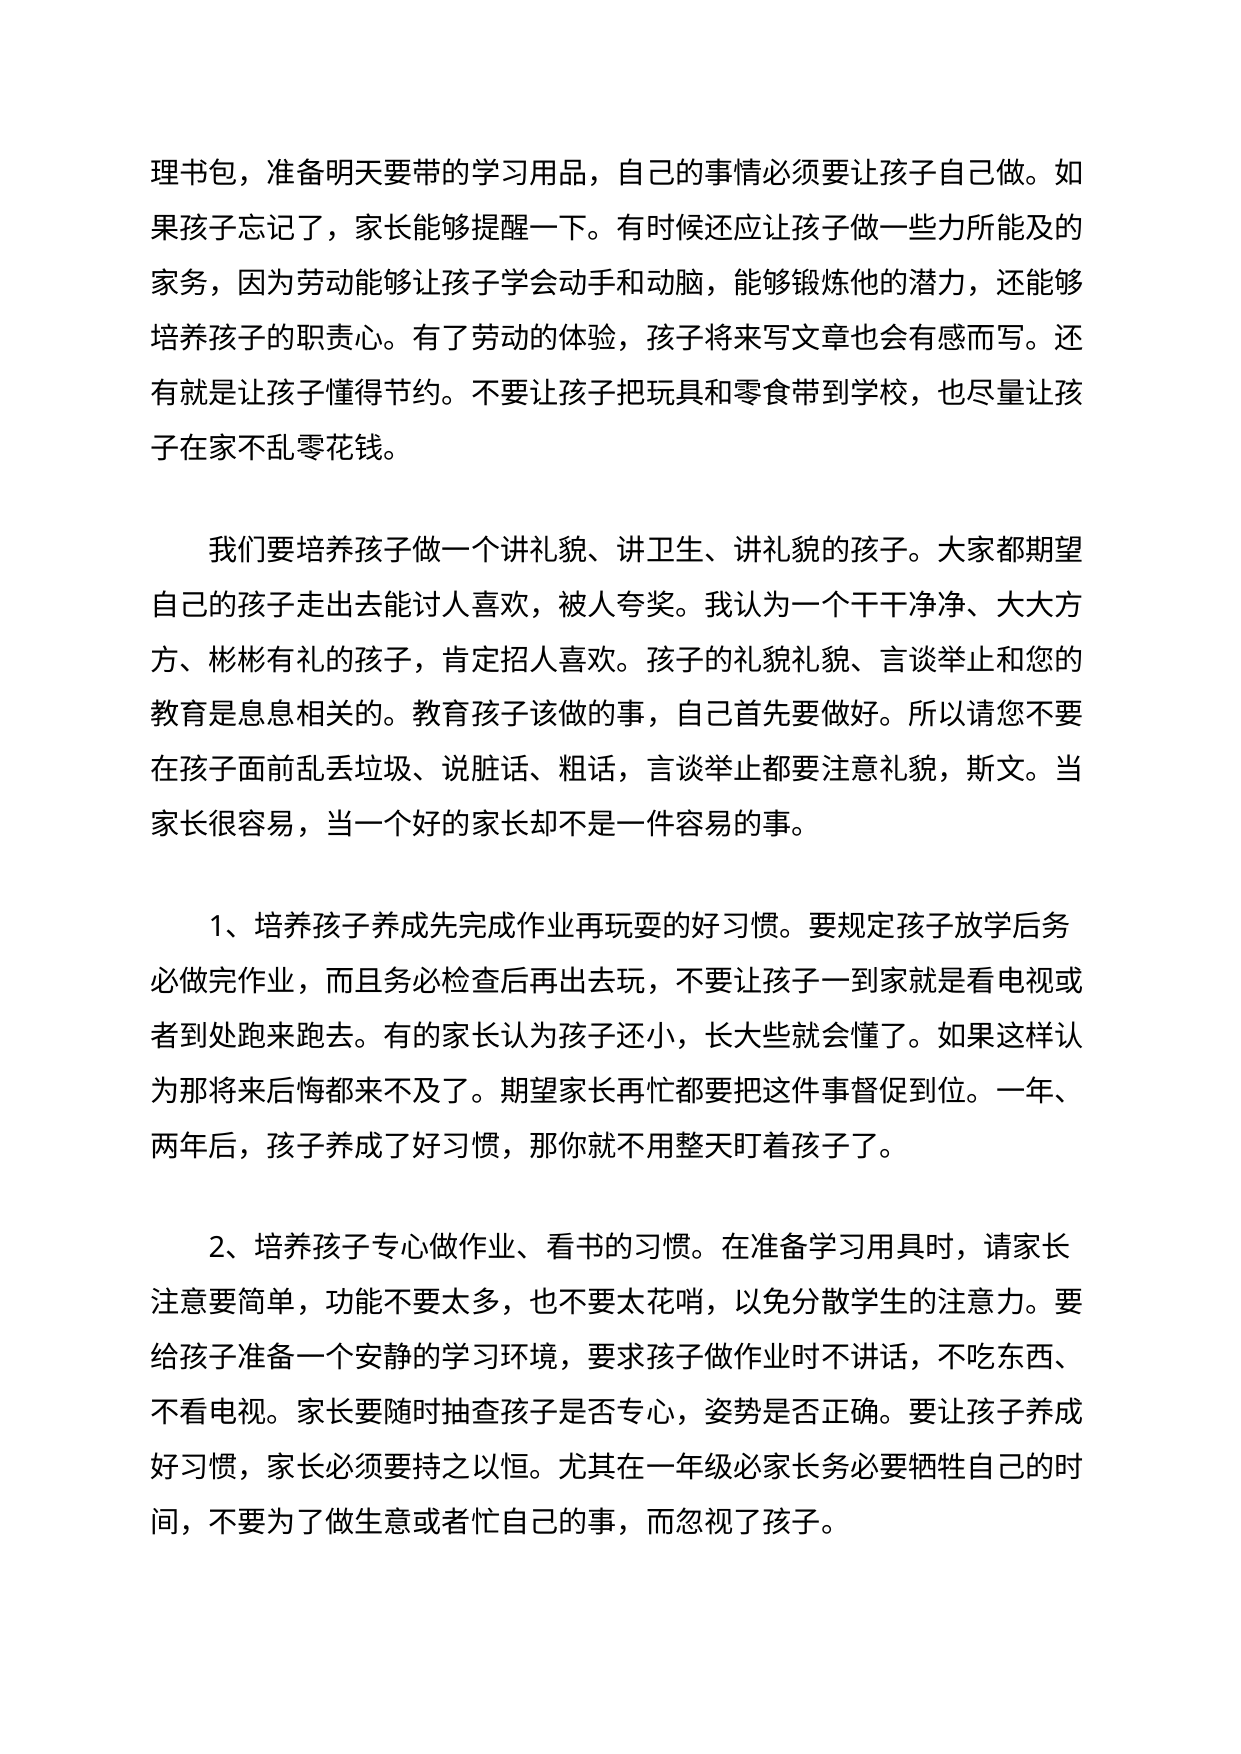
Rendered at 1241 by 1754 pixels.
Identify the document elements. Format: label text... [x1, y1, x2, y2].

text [150, 150, 1090, 467]
text 1、培养孩子养成先完成作业再玩耍的好习惯。要规定孩子放学后务必做完作业，而且务必检查后再出去玩，不要让孩子一到家就是看电视或者到处跑来跑去。有的家长认为孩子还小，长大些就会懂了。如果这样认为那将来后悔都来不及了。期望家长再忙都要把这件事督促到位。一年、两年后，孩子养成了好习惯，那你就不用整天盯着孩子了。 [150, 902, 1090, 1164]
text 2、培养孩子专心做作业、看书的习惯。在准备学习用具时，请家长注意要简单，功能不要太多，也不要太花哨，以免分散学生的注意力。要给孩子准备一个安静的学习环境，要求孩子做作业时不讲话，不吃东西、不看电视。家长要随时抽查孩子是否专心，姿势是否正确。要让孩子养成好习惯，家长必须要持之以恒。尤其在一年级必家长务必要牺牲自己的时间，不要为了做生意或者忙自己的事，而忽视了孩子。 [150, 1224, 1090, 1541]
text 我们要培养孩子做一个讲礼貌、讲卫生、讲礼貌的孩子。大家都期望自己的孩子走出去能讨人喜欢，被人夸奖。我认为一个干干净净、大大方方、彬彬有礼的孩子，肯定招人喜欢。孩子的礼貌礼貌、言谈举止和您的教育是息息相关的。教育孩子该做的事，自己首先要做好。所以请您不要在孩子面前乱丢垃圾、说脏话、粗话，言谈举止都要注意礼貌，斯文。当家长很容易，当一个好的家长却不是一件容易的事。 [150, 526, 1090, 843]
